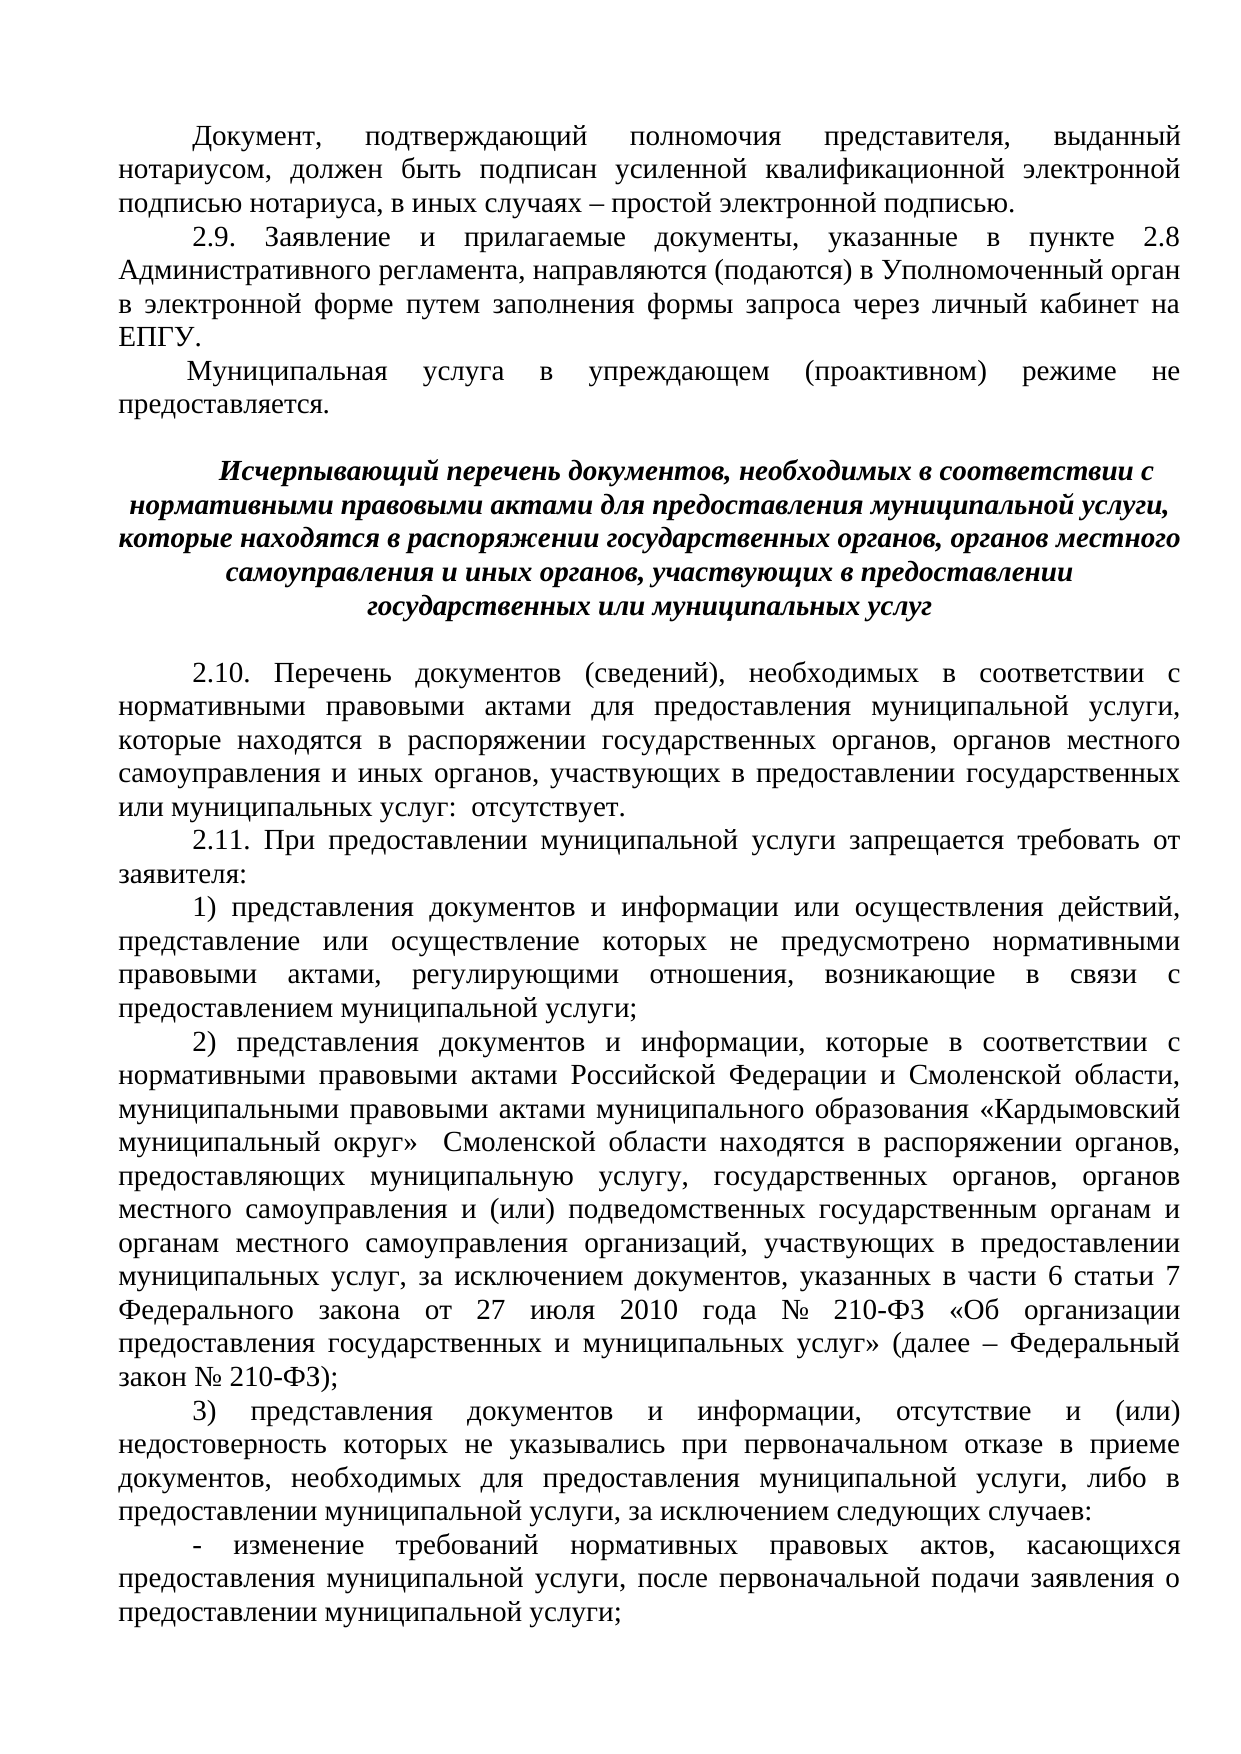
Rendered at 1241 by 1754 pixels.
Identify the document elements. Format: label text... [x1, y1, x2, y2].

text Документ, подтверждающий полномочия представителя, выданный нотариусом, должен быть подписан усиленной квалификационной электронной подписью нотариуса, в иных случаях – простой электронной подписью. [118, 118, 1181, 219]
text 1) представления документов и информации или осуществления действий, представление или осуществление которых не предусмотрено нормативными правовыми актами, регулирующими отношения, возникающие в связи с предоставлением муниципальной услуги; [118, 889, 1181, 1024]
text 2.9. Заявление и прилагаемые документы, указанные в пункте 2.8 Административного регламента, направляются (подаются) в Уполномоченный орган в электронной форме путем заполнения формы запроса через личный кабинет на ЕПГУ. [118, 219, 1181, 353]
text 2.10. Перечень документов (сведений), необходимых в соответствии с нормативными правовыми актами для предоставления муниципальной услуги, которые находятся в распоряжении государственных органов, органов местного самоуправления и иных органов, участвующих в предоставлении государственных или муниципальных услуг: отсутствует. [118, 655, 1181, 822]
text 2) представления документов и информации, которые в соответствии с нормативными правовыми актами Российской Федерации и Смоленской области, муниципальными правовыми актами муниципального образования «Кардымовский муниципальный округ» Смоленской области находятся в распоряжении органов, предоставляющих муниципальную услугу, государственных органов, органов местного самоуправления и (или) подведомственных государственным органам и органам местного самоуправления организаций, участвующих в предоставлении муниципальных услуг, за исключением документов, указанных в части 6 статьи 7 Федерального закона от 27 июля 2010 года № 210-ФЗ «Об организации предоставления государственных и муниципальных услуг» (далее – Федеральный закон № 210-ФЗ); [118, 1024, 1181, 1393]
text 3) представления документов и информации, отсутствие и (или) недостоверность которых не указывались при первоначальном отказе в приеме документов, необходимых для предоставления муниципальной услуги, либо в предоставлении муниципальной услуги, за исключением следующих случаев: [118, 1393, 1181, 1527]
text Исчерпывающий перечень документов, необходимых в соответствии с нормативными правовыми актами для предоставления муниципальной услуги, которые находятся в распоряжении государственных органов, органов местного самоуправления и иных органов, участвующих в предоставлении государственных или муниципальных услуг [118, 453, 1181, 621]
text - изменение требований нормативных правовых актов, касающихся предоставления муниципальной услуги, после первоначальной подачи заявления о предоставлении муниципальной услуги; [118, 1527, 1181, 1627]
text Муниципальная услуга в упреждающем (проактивном) режиме не предоставляется. [118, 353, 1181, 420]
text 2.11. При предоставлении муниципальной услуги запрещается требовать от заявителя: [118, 822, 1181, 889]
